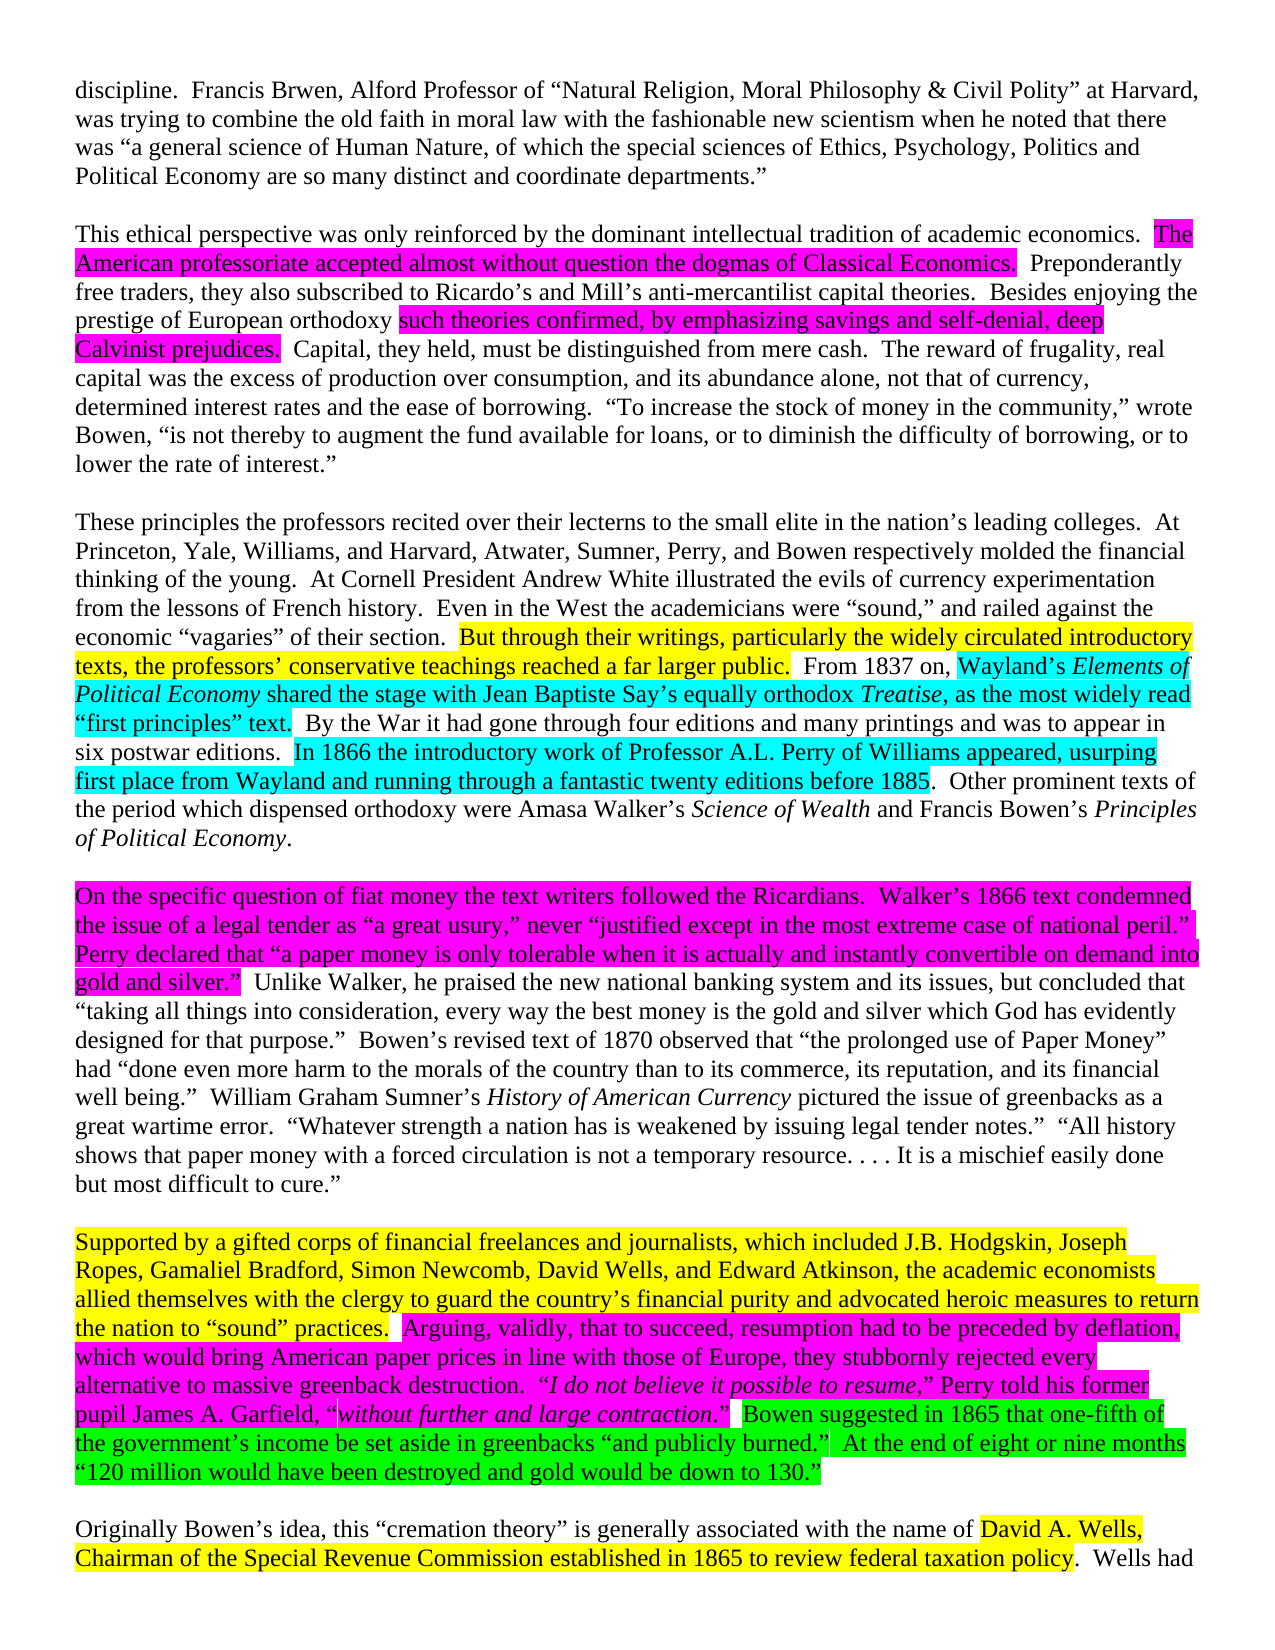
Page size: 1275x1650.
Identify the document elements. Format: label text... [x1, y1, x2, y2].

text On the specific question of fiat money the text writers followed the Ricardians. Walker’s 1866 text condemned the issue of a legal tender as “a great usury,” never “justified except in the most extreme case of national peril.” Perry declared that “a paper money is only tolerable when it is actually and instantly convertible on demand into gold and silver.” Unlike Walker, he praised the new national banking system and its issues, but concluded that “taking all things into consideration, every way the best money is the gold and silver which God has evidently designed for that purpose.” Bowen’s revised text of 1870 observed that “the prolonged use of Paper Money” had “done even more harm to the morals of the country than to its commerce, its reputation, and its financial well being.” William Graham Sumner’s History of American Currency pictured the issue of greenbacks as a great wartime error. “Whatever strength a nation has is weakened by issuing legal tender notes.” “All history shows that paper money with a forced circulation is not a temporary resource. . . . It is a mischief easily done but most difficult to cure.” [75, 881, 1200, 1197]
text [75, 1514, 1200, 1572]
text This ethical perspective was only reinforced by the dominant intellectual tradition of academic economics. The American professoriate accepted almost without question the dogmas of Classical Economics. Preponderantly free traders, they also subscribed to Ricardo’s and Mill’s anti-mercantilist capital theories. Besides enjoying the prestige of European orthodoxy such theories confirmed, by emphasizing savings and self-denial, deep Calvinist prejudices. Capital, they held, must be distinguished from mere cash. The reward of frugality, real capital was the excess of production over consumption, and its abundance alone, not that of currency, determined interest rates and the ease of borrowing. “To increase the stock of money in the community,” wrote Bowen, “is not thereby to augment the fund available for loans, or to diminish the difficulty of borrowing, or to lower the rate of interest.” [75, 219, 1200, 478]
text Supported by a gifted corps of financial freelances and journalists, which included J.B. Hodgskin, Joseph Ropes, Gamaliel Bradford, Simon Newcomb, David Wells, and Edward Atkinson, the academic economists allied themselves with the clergy to guard the country’s financial purity and advocated heroic measures to return the nation to “sound” practices. Arguing, validly, that to succeed, resumption had to be preceded by deflation, which would bring American paper prices in line with those of Europe, they stubbornly rejected every alternative to massive greenback destruction. “I do not believe it possible to resume,” Perry told his former pupil James A. Garfield, “without further and large contraction.” Bowen suggested in 1865 that one-fifth of the government’s income be set aside in greenbacks “and publicly burned.” At the end of eight or nine months “120 million would have been destroyed and gold would be down to 130.” [821, 1227, 1200, 1485]
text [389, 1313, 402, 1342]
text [75, 75, 1200, 190]
text These principles the professors recited over their lecterns to the small elite in the nation’s leading colleges. At Princeton, Yale, Williams, and Harvard, Atwater, Sumner, Perry, and Bowen respectively molded the financial thinking of the young. At Cornell President Andrew White illustrated the evils of currency experimentation from the lessons of French history. Even in the West the academicians were “sound,” and railed against the economic “vagaries” of their section. But through their writings, particularly the widely circulated introductory texts, the professors’ conservative teachings reached a far larger public. From 1837 on, Wayland’s Elements of Political Economy shared the stage with Jean Baptiste Say’s equally orthodox Treatise, as the most widely read “first principles” text. By the War it had gone through four editions and many printings and was to appear in six postwar editions. In 1866 the introductory work of Professor A.L. Perry of Williams appeared, usurping first place from Wayland and running through a fantastic twenty editions before 1885. Other prominent texts of the period which dispensed orthodoxy were Amasa Walker’s Science of Wealth and Francis Bowen’s Principles of Political Economy. [75, 507, 1200, 852]
